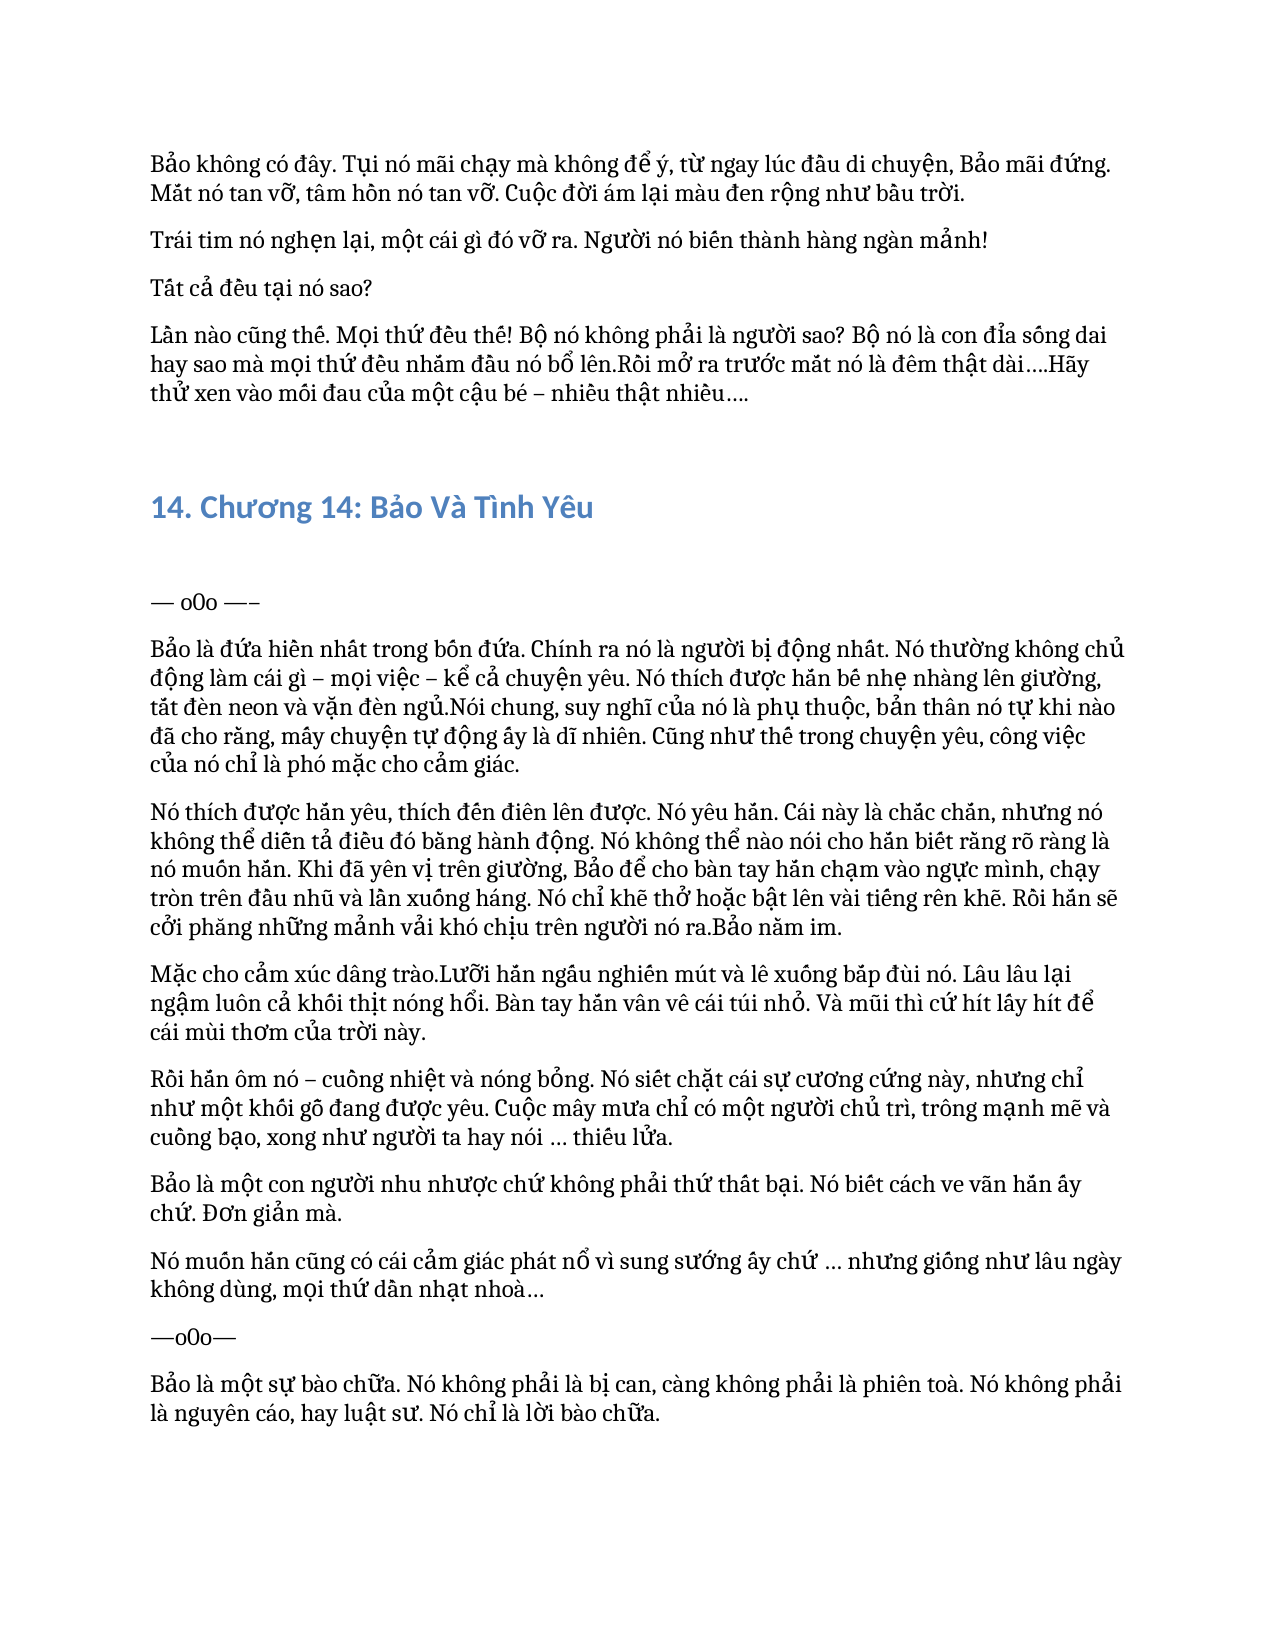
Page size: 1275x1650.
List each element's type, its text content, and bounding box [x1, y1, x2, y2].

text Bảo là một sự bào chữa. Nó không phải là bị can, càng không phải là phiên toà. Nó không phải là nguyên cáo, hay luật sư. Nó chỉ là lời bào chữa. [150, 1370, 1125, 1428]
text Nó thích được hắn yêu, thích đến điên lên được. Nó yêu hắn. Cái này là chắc chắn, nhưng nó không thể diễn tả điều đó bằng hành động. Nó không thể nào nói cho hắn biết rằng rõ ràng là nó muốn hắn. Khi đã yên vị trên giường, Bảo để cho bàn tay hắn chạm vào ngực mình, chạy tròn trên đầu nhũ và lần xuống háng. Nó chỉ khẽ thở hoặc bật lên vài tiếng rên khẽ. Rồi hắn sẽ cởi phăng những mảnh vải khó chịu trên người nó ra.Bảo nằm im. [150, 798, 1125, 942]
subtitle 14. Chương 14: Bảo Và Tình Yêu [150, 486, 1125, 527]
text Trái tim nó nghẹn lại, một cái gì đó vỡ ra. Người nó biến thành hàng ngàn mảnh! [150, 226, 1125, 255]
text Lần nào cũng thế. Mọi thứ đều thế! Bộ nó không phải là người sao? Bộ nó là con đỉa sống dai hay sao mà mọi thứ đều nhắm đầu nó bổ lên.Rồi mở ra trước mắt nó là đêm thật dài….Hãy thử xen vào mối đau của một cậu bé – nhiều thật nhiều…. [150, 321, 1125, 465]
text Mặc cho cảm xúc dâng trào.Lưỡi hắn ngấu nghiến mút và lê xuống bắp đùi nó. Lâu lâu lại ngậm luôn cả khối thịt nóng hổi. Bàn tay hắn vân vê cái túi nhỏ. Và mũi thì cứ hít lấy hít để cái mùi thơm của trời này. [150, 960, 1125, 1047]
text Rồi hắn ôm nó – cuồng nhiệt và nóng bỏng. Nó siết chặt cái sự cương cứng này, nhưng chỉ như một khối gỗ đang được yêu. Cuộc mây mưa chỉ có một người chủ trì, trông mạnh mẽ và cuồng bạo, xong như người ta hay nói … thiếu lửa. [150, 1065, 1125, 1152]
text —o0o— [150, 1323, 1125, 1352]
text Bảo là một con người nhu nhược chứ không phải thứ thất bại. Nó biết cách ve vãn hắn ấy chứ. Đơn giản mà. [150, 1170, 1125, 1228]
text Tất cả đều tại nó sao? [150, 274, 1125, 302]
text Bảo không có đây. Tụi nó mãi chạy mà không để ý, từ ngay lúc đầu di chuyện, Bảo mãi đứng. Mắt nó tan vỡ, tâm hồn nó tan vỡ. Cuộc đời ám lại màu đen rộng như bầu trời. [150, 150, 1125, 207]
text — o0o —– [150, 530, 1125, 617]
text Nó muốn hắn cũng có cái cảm giác phát nổ vì sung sướng ấy chứ … nhưng giống như lâu ngày không dùng, mọi thứ dần nhạt nhoà… [150, 1247, 1125, 1304]
text Bảo là đứa hiền nhất trong bốn đứa. Chính ra nó là người bị động nhất. Nó thường không chủ động làm cái gì – mọi việc – kể cả chuyện yêu. Nó thích được hắn bế nhẹ nhàng lên giường, tắt đèn neon và vặn đèn ngủ.Nói chung, suy nghĩ của nó là phụ thuộc, bản thân nó tự khi nào đã cho rằng, mấy chuyện tự động ấy là dĩ nhiên. Cũng như thế trong chuyện yêu, công việc của nó chỉ là phó mặc cho cảm giác. [150, 635, 1125, 779]
